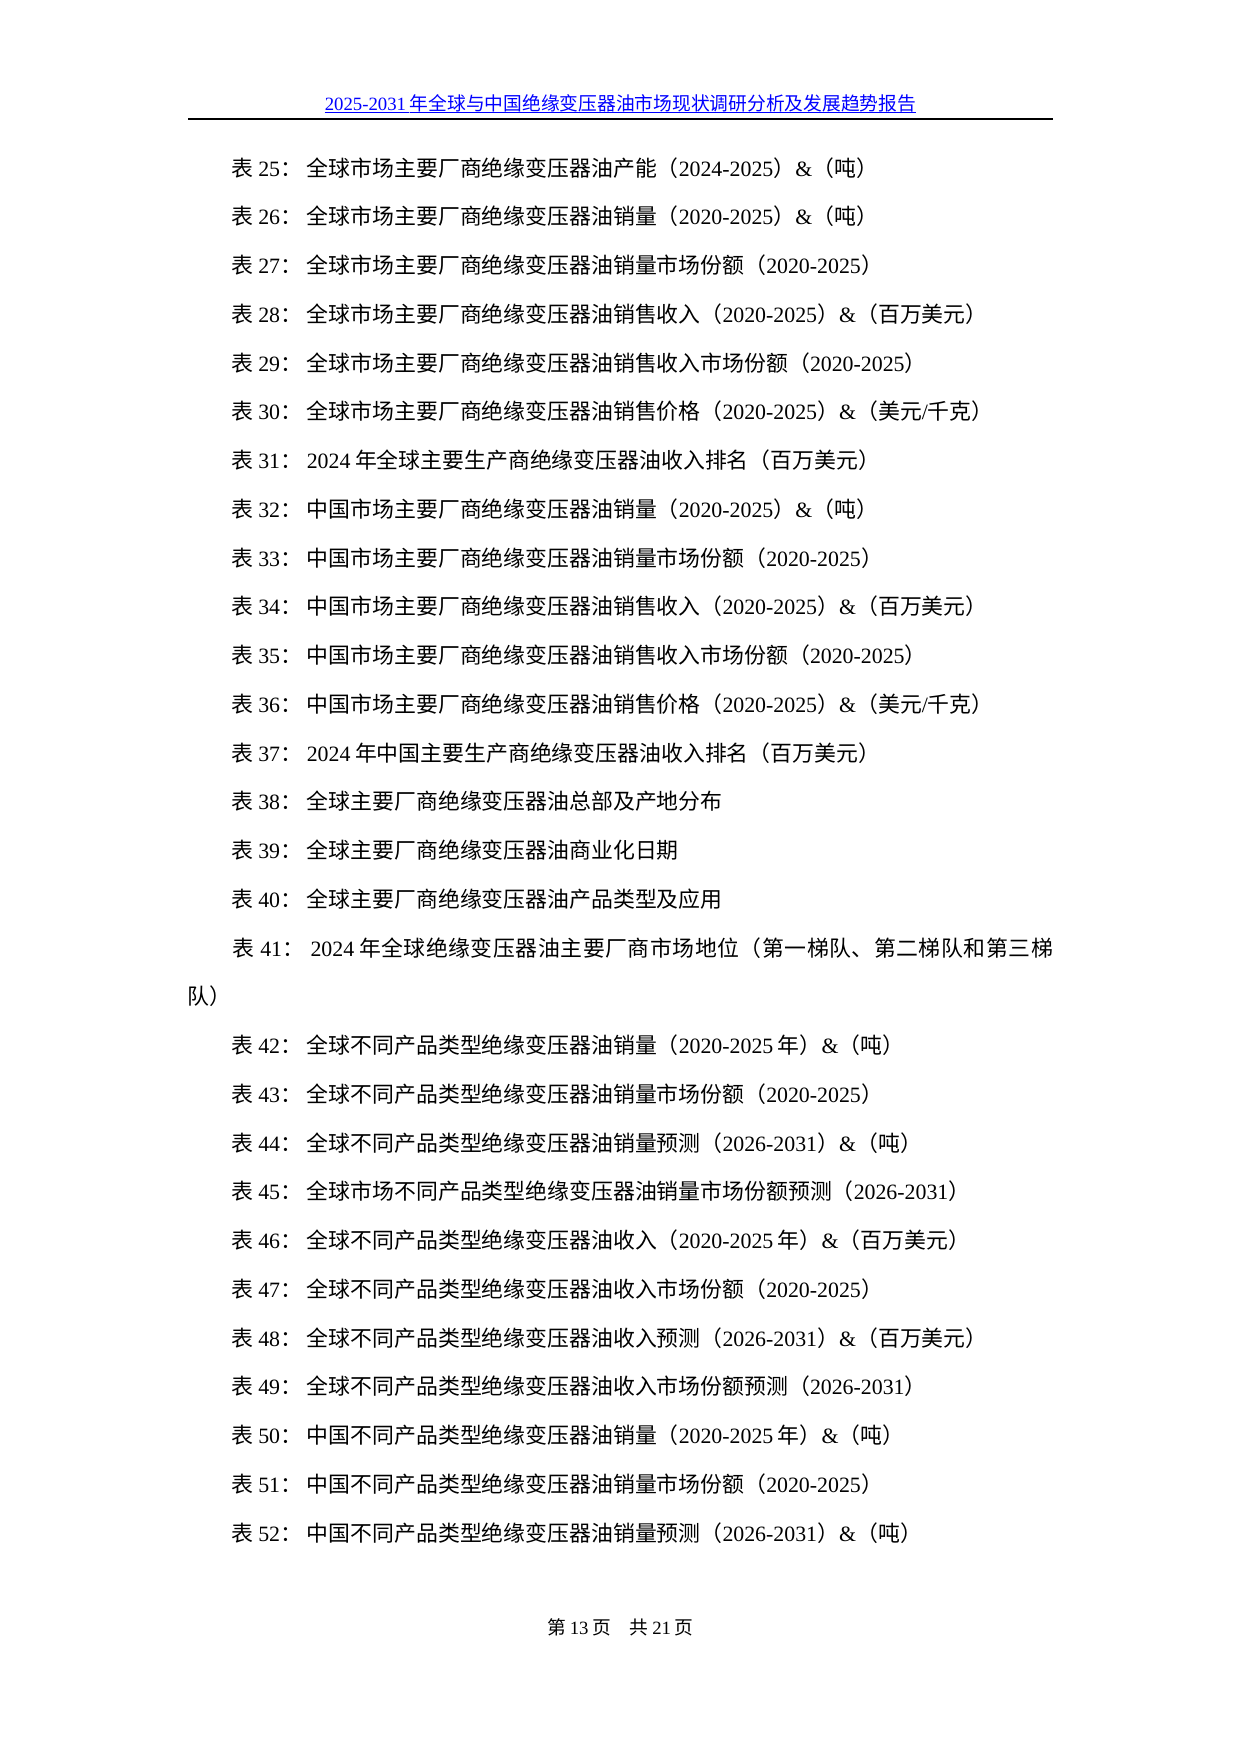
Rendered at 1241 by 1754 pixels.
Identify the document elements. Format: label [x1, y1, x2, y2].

text [187, 150, 1053, 1548]
